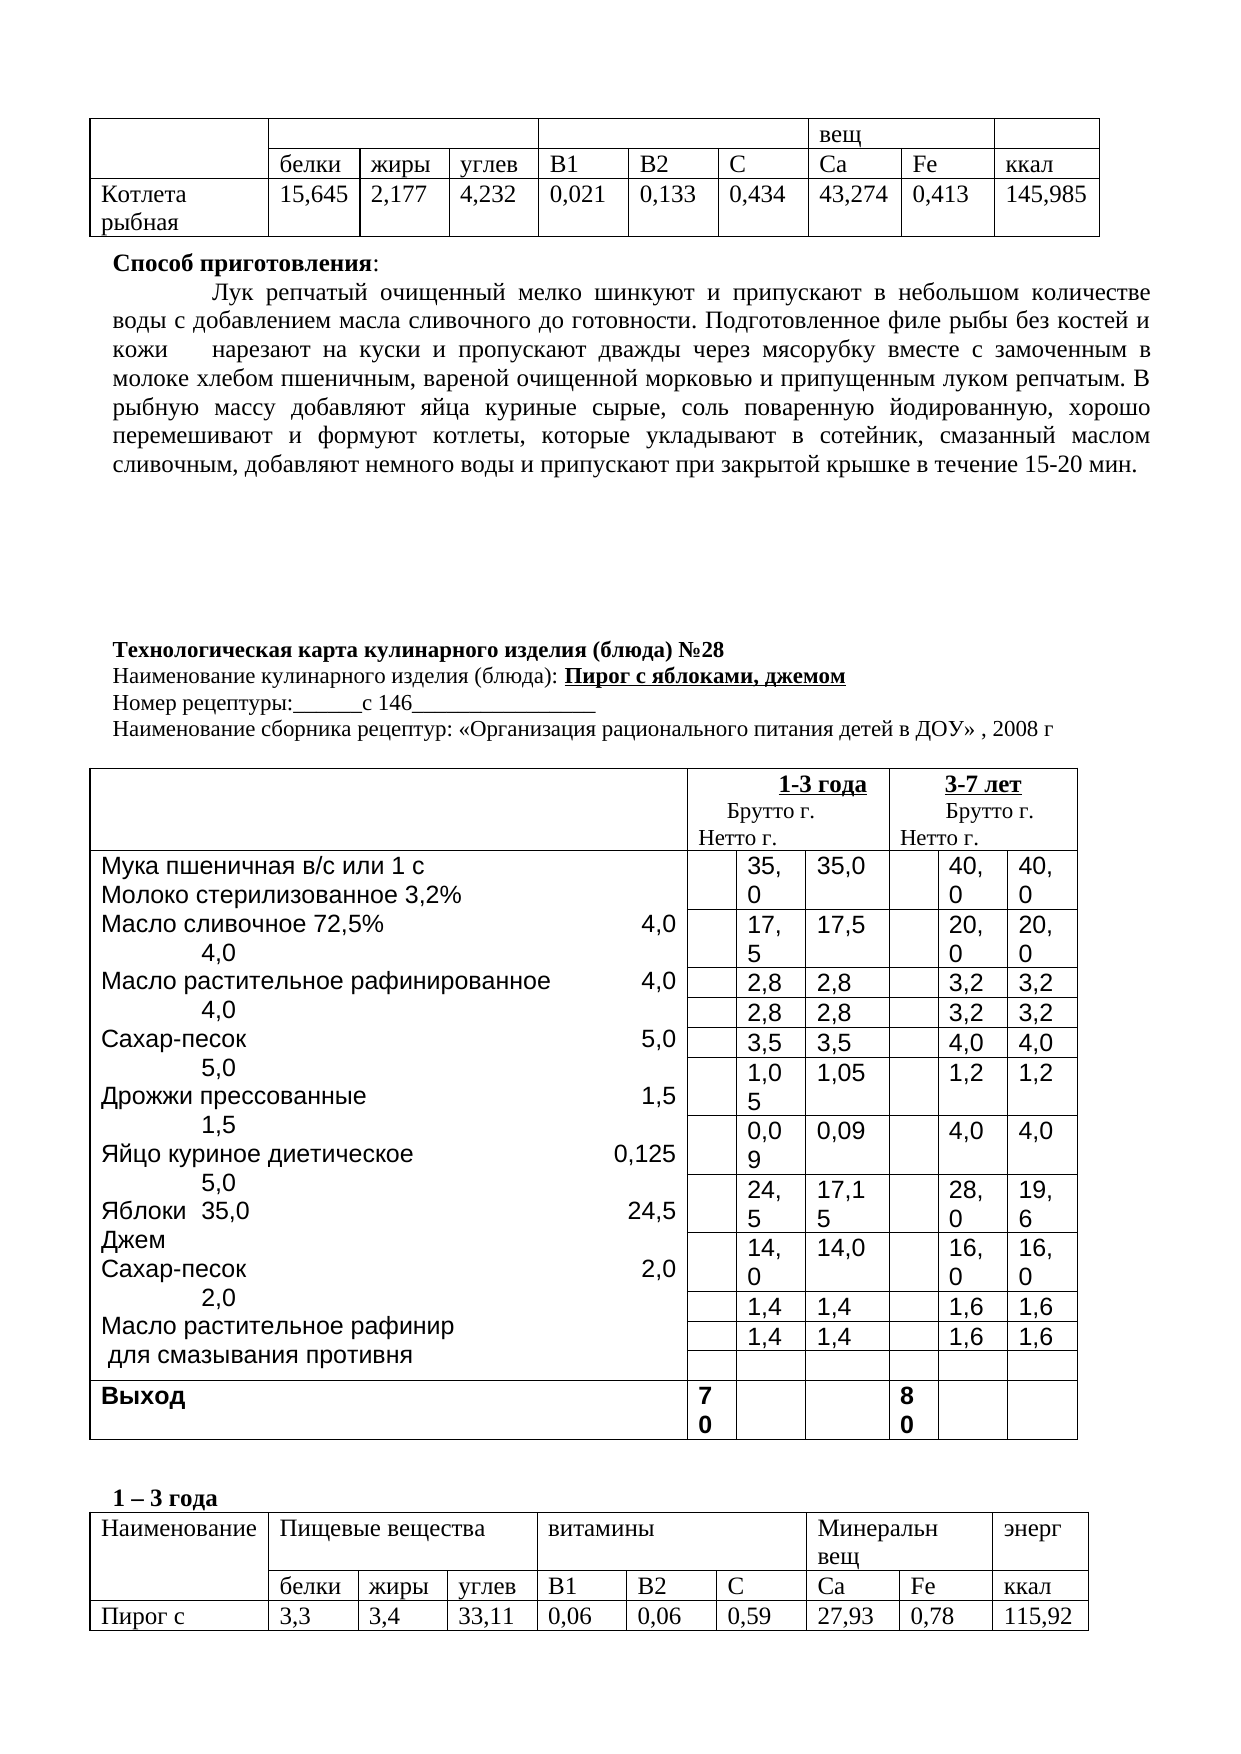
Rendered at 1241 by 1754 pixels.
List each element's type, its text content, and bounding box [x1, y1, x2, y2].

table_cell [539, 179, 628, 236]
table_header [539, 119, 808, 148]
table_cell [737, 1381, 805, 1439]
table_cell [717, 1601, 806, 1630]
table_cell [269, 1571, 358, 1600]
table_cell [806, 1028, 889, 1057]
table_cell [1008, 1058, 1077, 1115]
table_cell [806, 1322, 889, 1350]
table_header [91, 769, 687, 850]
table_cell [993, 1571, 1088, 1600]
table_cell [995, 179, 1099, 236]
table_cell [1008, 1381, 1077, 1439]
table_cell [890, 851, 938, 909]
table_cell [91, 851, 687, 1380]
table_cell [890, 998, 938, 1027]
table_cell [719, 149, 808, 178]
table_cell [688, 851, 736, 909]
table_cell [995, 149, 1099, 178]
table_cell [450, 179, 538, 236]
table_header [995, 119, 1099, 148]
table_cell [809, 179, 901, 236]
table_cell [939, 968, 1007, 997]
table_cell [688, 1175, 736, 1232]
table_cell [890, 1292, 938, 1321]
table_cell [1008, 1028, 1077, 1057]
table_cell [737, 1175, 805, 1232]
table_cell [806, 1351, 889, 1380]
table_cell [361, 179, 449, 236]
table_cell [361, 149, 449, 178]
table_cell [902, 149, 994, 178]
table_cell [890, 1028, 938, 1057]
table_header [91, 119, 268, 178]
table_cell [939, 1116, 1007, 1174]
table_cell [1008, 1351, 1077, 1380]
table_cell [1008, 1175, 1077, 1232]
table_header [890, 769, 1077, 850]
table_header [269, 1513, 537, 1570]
text Наименование сборника рецептур: «Организация рационального питания детей в ДОУ» , 2008 г [112, 715, 1152, 741]
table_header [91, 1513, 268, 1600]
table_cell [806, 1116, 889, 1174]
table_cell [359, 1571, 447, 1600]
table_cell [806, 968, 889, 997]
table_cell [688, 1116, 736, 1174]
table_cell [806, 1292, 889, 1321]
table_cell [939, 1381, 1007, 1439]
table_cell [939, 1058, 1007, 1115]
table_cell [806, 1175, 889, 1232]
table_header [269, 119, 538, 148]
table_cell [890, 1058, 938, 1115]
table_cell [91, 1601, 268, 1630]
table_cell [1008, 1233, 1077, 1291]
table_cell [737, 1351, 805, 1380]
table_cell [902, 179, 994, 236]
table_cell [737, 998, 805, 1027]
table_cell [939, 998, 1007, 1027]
text Технологическая карта кулинарного изделия (блюда) №28 [112, 636, 1152, 662]
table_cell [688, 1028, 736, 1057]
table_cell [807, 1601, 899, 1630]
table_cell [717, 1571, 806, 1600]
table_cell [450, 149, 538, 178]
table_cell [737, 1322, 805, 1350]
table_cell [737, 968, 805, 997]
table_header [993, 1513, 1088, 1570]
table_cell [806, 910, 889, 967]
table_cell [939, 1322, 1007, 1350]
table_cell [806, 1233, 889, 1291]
text Номер рецептуры:______с 146________________ [112, 689, 1152, 715]
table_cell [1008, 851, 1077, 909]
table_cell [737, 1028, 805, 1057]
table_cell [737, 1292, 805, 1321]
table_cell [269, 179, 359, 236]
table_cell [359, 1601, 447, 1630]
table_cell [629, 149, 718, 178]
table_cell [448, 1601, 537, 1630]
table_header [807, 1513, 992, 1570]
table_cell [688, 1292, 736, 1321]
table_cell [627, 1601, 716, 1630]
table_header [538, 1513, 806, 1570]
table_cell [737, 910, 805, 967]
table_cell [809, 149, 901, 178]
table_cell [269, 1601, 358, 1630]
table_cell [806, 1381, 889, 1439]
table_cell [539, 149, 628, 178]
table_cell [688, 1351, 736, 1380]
text Способ приготовления: [112, 248, 1152, 277]
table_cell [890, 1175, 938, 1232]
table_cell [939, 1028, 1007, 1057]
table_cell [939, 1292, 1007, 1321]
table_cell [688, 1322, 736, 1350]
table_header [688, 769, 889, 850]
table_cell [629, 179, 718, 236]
text Лук репчатый очищенный мелко шинкуют и припускают в небольшом количестве воды с добавлением масла сливочного до готовности. Подготовленное филе рыбы без костей и кожи нарезают на куски и пропускают дважды через мясорубку вместе с замоченным в молоке хлебом пшеничным, вареной очищенной морковью и припущенным луком репчатым. В рыбную массу добавляют яйца куриные сырые, соль поваренную йодированную, хорошо перемешивают и формуют котлеты, которые укладывают в сотейник, смазанный маслом сливочным, добавляют немного воды и припускают при закрытой крышке в течение 15-20 мин. [112, 277, 1152, 478]
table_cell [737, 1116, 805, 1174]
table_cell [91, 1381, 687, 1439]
text Наименование кулинарного изделия (блюда): Пирог с яблоками, джемом [112, 662, 1152, 689]
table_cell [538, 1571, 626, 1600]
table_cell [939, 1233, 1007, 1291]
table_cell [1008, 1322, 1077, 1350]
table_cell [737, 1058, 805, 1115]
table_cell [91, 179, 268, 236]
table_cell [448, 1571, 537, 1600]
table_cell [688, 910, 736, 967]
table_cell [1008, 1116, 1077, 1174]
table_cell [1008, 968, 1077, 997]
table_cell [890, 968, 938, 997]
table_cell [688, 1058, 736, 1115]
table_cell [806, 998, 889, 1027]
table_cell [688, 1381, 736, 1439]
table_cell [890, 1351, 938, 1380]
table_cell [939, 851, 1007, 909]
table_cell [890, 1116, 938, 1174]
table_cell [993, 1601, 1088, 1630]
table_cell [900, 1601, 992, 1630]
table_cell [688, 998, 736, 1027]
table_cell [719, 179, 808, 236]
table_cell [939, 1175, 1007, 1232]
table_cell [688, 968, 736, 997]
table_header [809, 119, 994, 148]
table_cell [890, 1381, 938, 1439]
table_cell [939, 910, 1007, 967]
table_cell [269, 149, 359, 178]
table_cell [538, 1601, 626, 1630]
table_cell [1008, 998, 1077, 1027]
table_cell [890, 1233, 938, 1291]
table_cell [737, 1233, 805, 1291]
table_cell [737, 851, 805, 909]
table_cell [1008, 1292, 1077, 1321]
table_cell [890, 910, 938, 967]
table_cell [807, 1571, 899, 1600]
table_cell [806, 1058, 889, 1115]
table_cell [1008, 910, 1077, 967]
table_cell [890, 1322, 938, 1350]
text 1 – 3 года [112, 1483, 1152, 1512]
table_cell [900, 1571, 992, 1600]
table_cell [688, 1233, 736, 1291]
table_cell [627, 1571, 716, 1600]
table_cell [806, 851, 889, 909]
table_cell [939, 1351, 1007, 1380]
